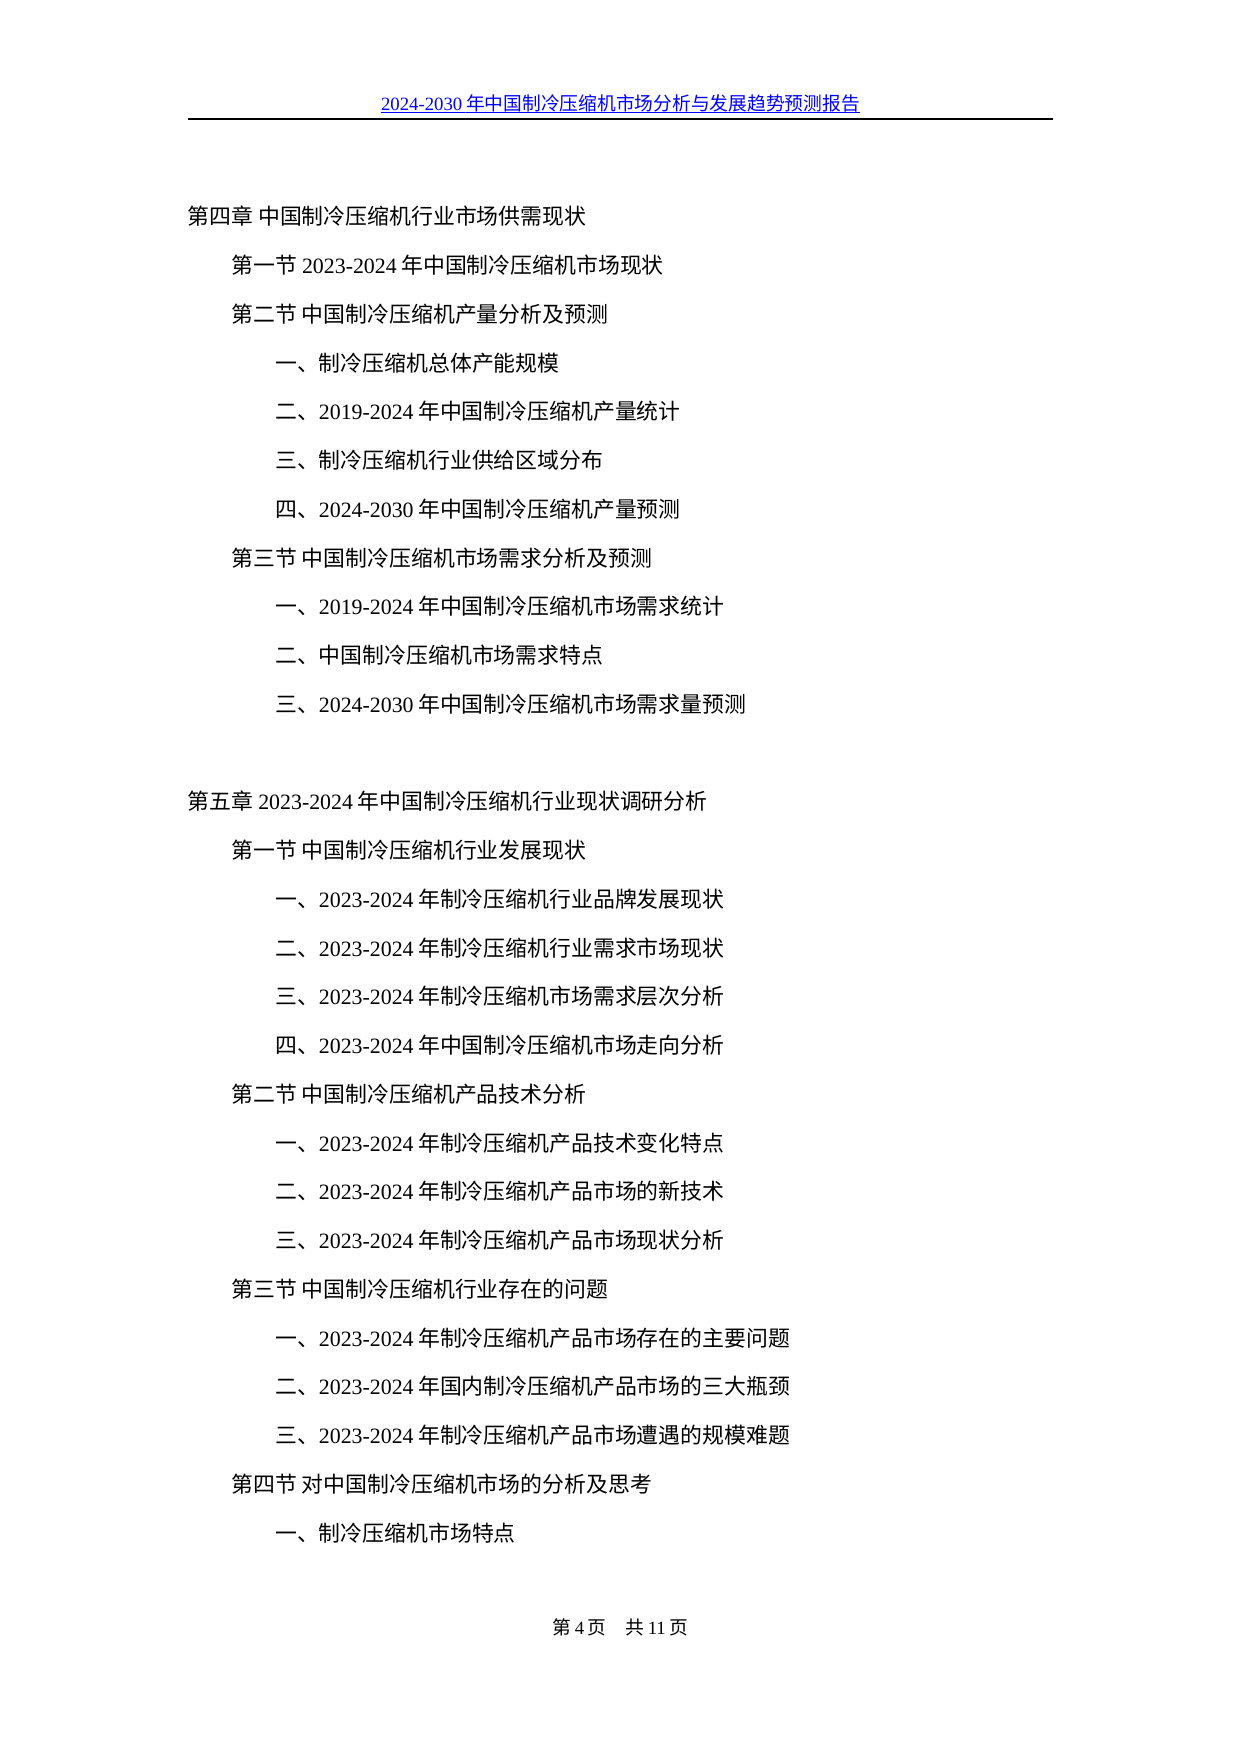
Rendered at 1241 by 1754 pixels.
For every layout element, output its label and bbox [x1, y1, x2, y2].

text [187, 150, 1053, 1548]
